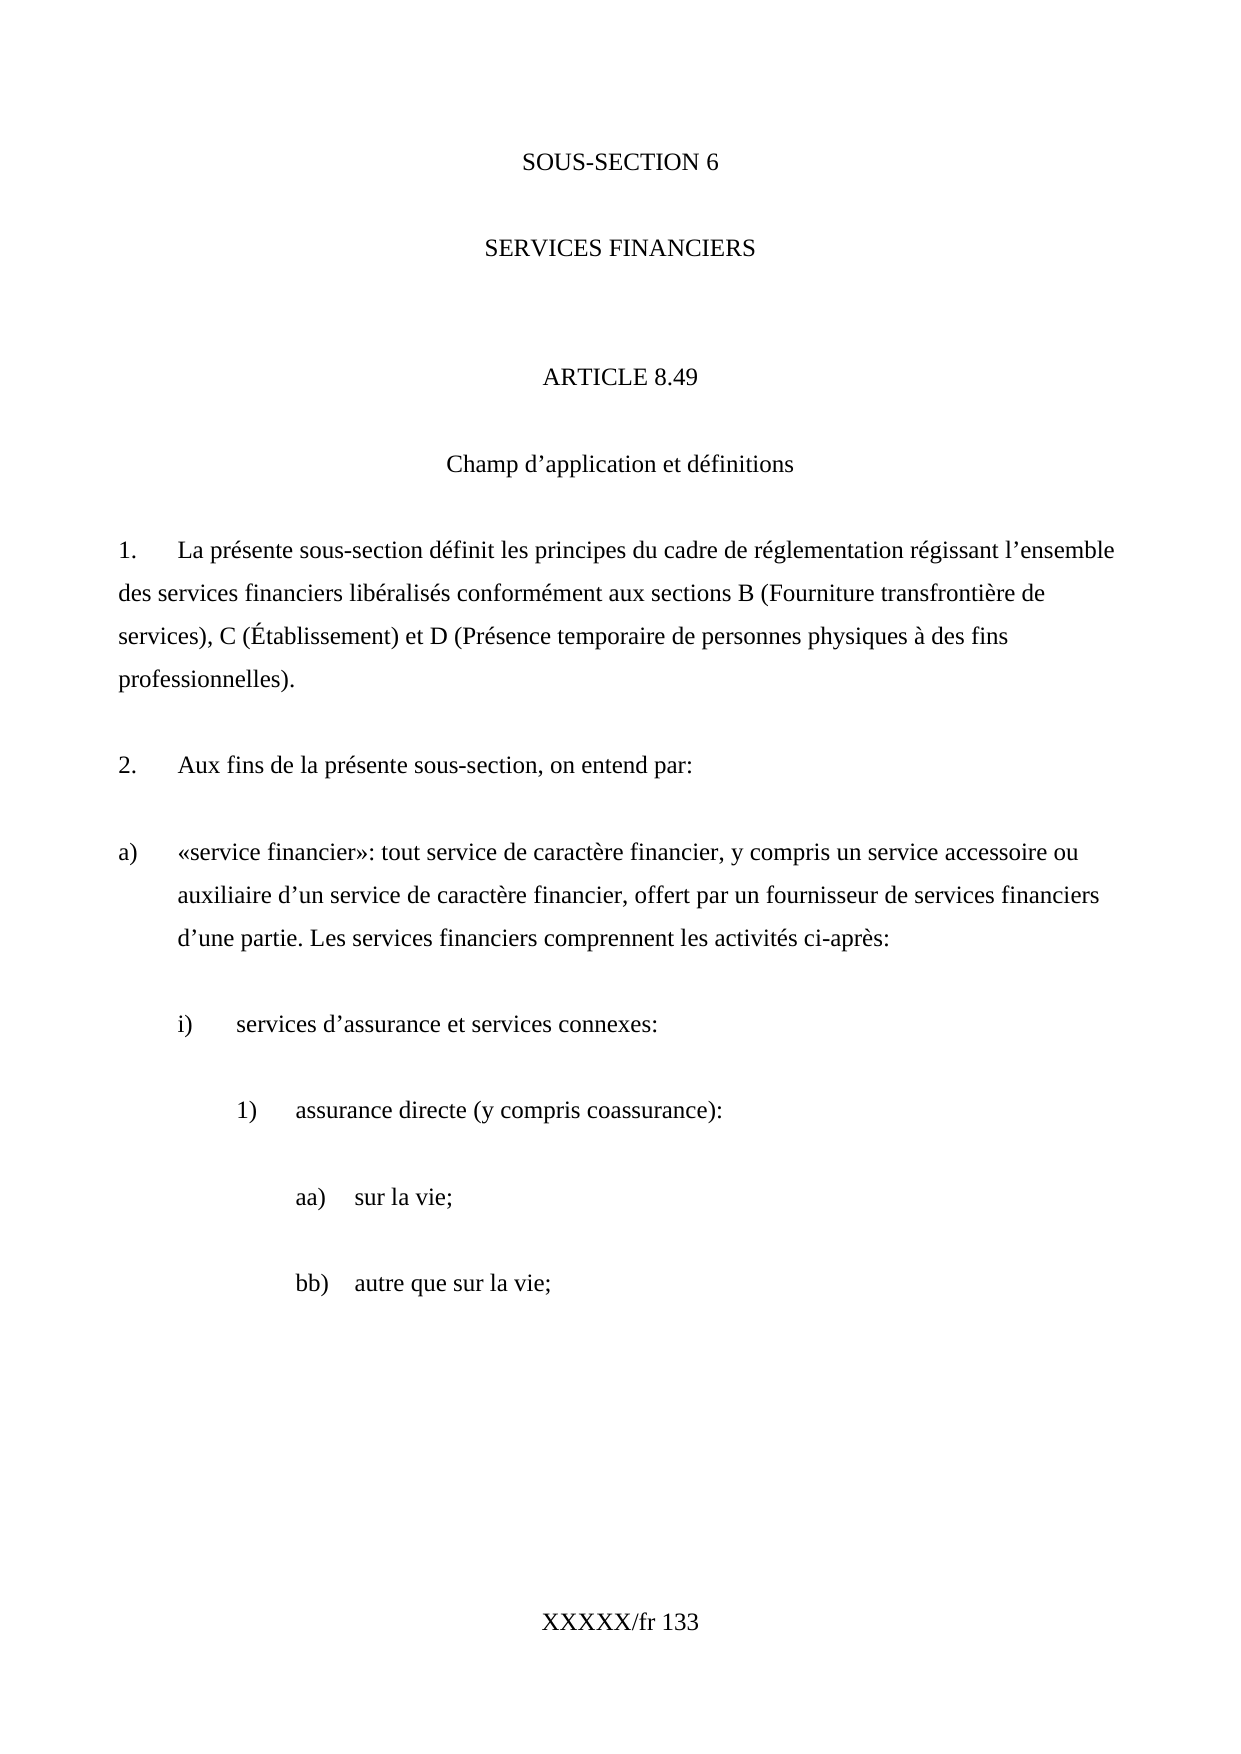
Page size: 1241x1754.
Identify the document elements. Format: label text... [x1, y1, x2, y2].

text SOUS-SECTION 6 [118, 147, 1122, 176]
text SERVICES FINANCIERS [118, 233, 1122, 262]
text ARTICLE 8.49 [118, 362, 1122, 391]
text a) «service financier»: tout service de caractère financier, y compris un service accessoire ou auxiliaire d’un service de caractère financier, offert par un fournisseur de services financiers d’une partie. Les services financiers comprennent les activités ci-après: [118, 837, 1122, 952]
text i) services d’assurance et services connexes: [177, 1009, 1122, 1038]
text bb) autre que sur la vie; [295, 1268, 1122, 1297]
text 2. Aux fins de la présente sous-section, on entend par: [118, 751, 1122, 779]
text 1) assurance directe (y compris coassurance): [236, 1096, 1122, 1124]
text Champ d’application et définitions [118, 449, 1122, 477]
text aa) sur la vie; [295, 1182, 1122, 1211]
text 1. La présente sous-section définit les principes du cadre de réglementation régissant l’ensemble des services financiers libéralisés conformément aux sections B (Fourniture transfrontière de services), C (Établissement) et D (Présence temporaire de personnes physiques à des fins professionnelles). [118, 535, 1122, 693]
